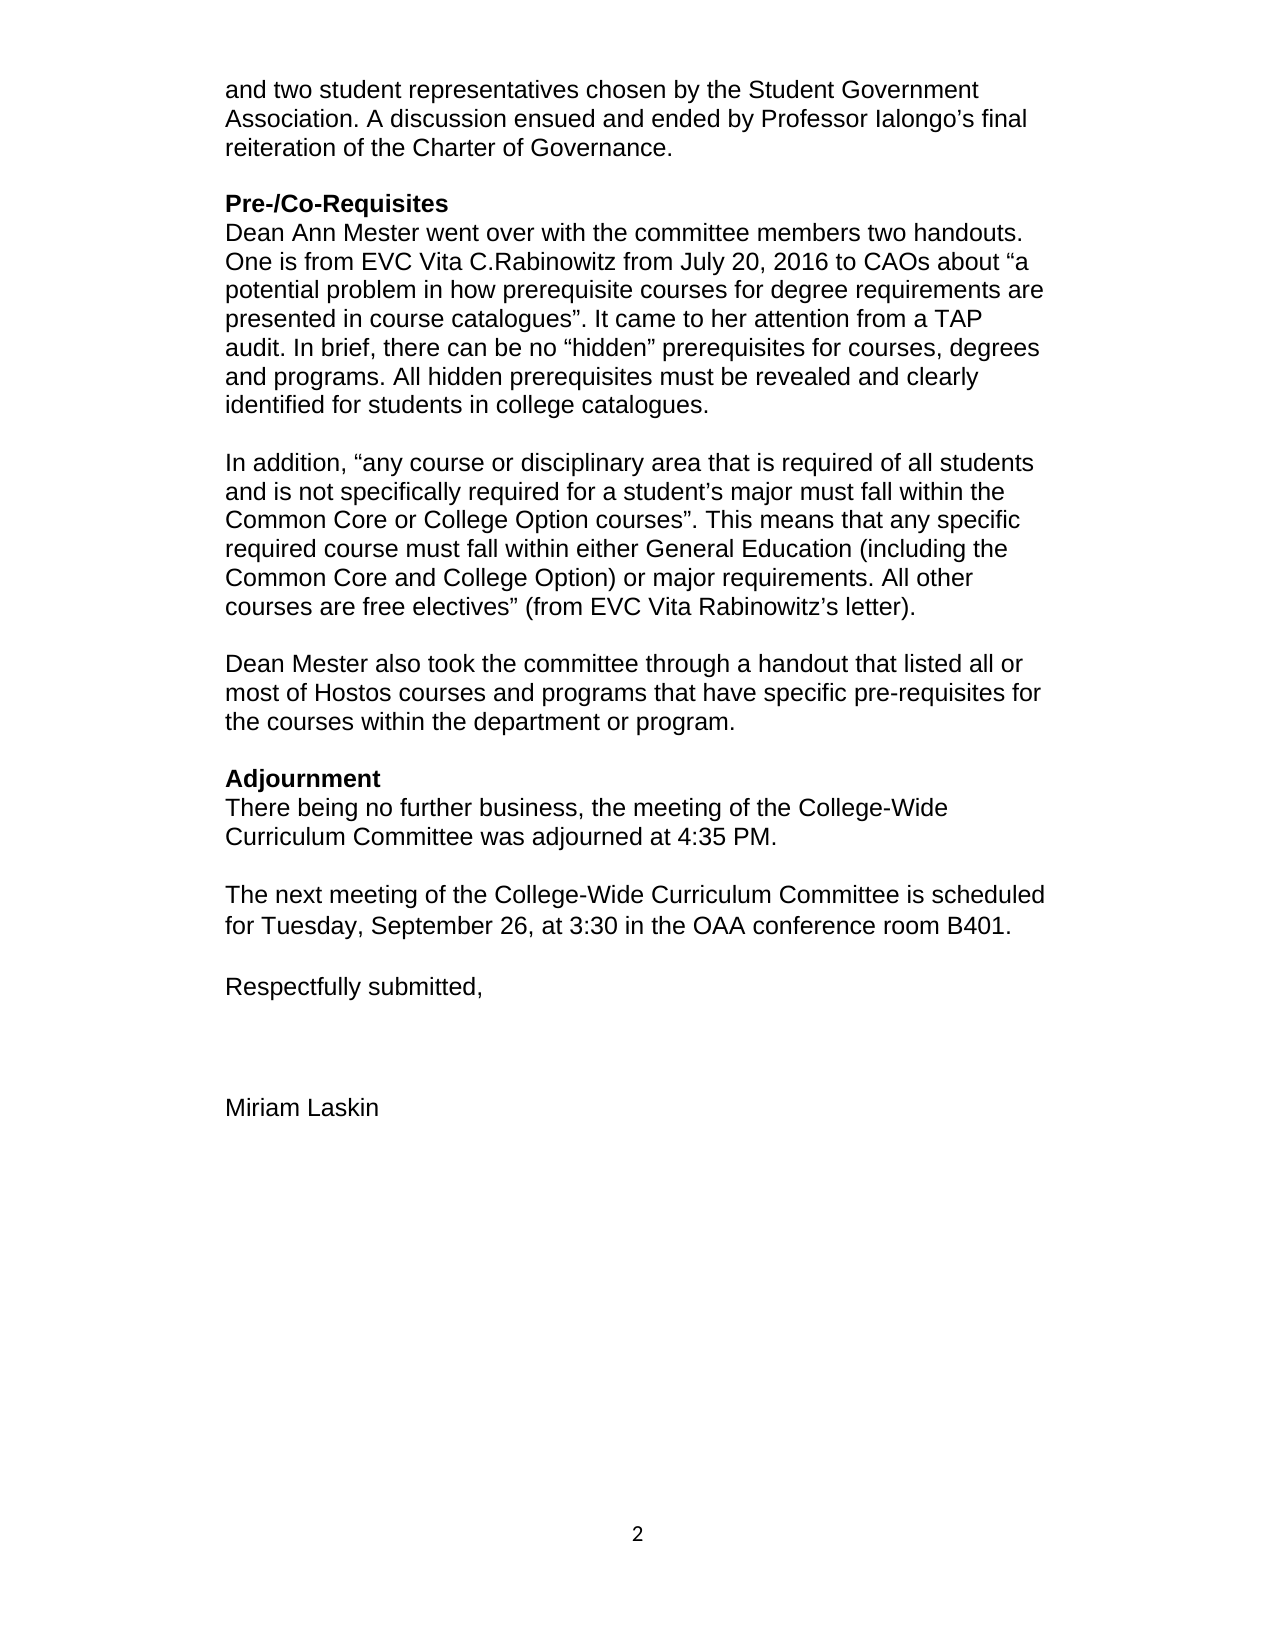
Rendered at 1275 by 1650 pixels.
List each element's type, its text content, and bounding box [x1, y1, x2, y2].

text Pre-/Co-Requisites [225, 189, 1050, 218]
text Dean Ann Mester went over with the committee members two handouts. One is from EVC Vita C.Rabinowitz from July 20, 2016 to CAOs about “a potential problem in how prerequisite courses for degree requirements are presented in course catalogues”. It came to her attention from a TAP audit. In brief, there can be no “hidden” prerequisites for courses, degrees and programs. All hidden prerequisites must be revealed and clearly identified for students in college catalogues. [225, 218, 1050, 419]
text Miriam Laskin [225, 1093, 1050, 1122]
text There being no further business, the meeting of the College-Wide Curriculum Committee was adjourned at 4:35 PM. [225, 793, 1050, 851]
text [225, 75, 1050, 161]
text Dean Mester also took the committee through a handout that listed all or most of Hostos courses and programs that have specific pre-requisites for the courses within the department or program. [225, 649, 1050, 736]
text In addition, “any course or disciplinary area that is required of all students and is not specifically required for a student’s major must fall within the Common Core or College Option courses”. This means that any specific required course must fall within either General Education (including the Common Core and College Option) or major requirements. All other courses are free electives” (from EVC Vita Rabinowitz’s letter). [225, 448, 1050, 621]
text Adjournment [225, 764, 1050, 793]
text Respectfully submitted, [225, 971, 1050, 1000]
text The next meeting of the College-Wide Curriculum Committee is scheduled for Tuesday, September 26, at 3:30 in the OAA conference room B401. [225, 880, 1050, 939]
